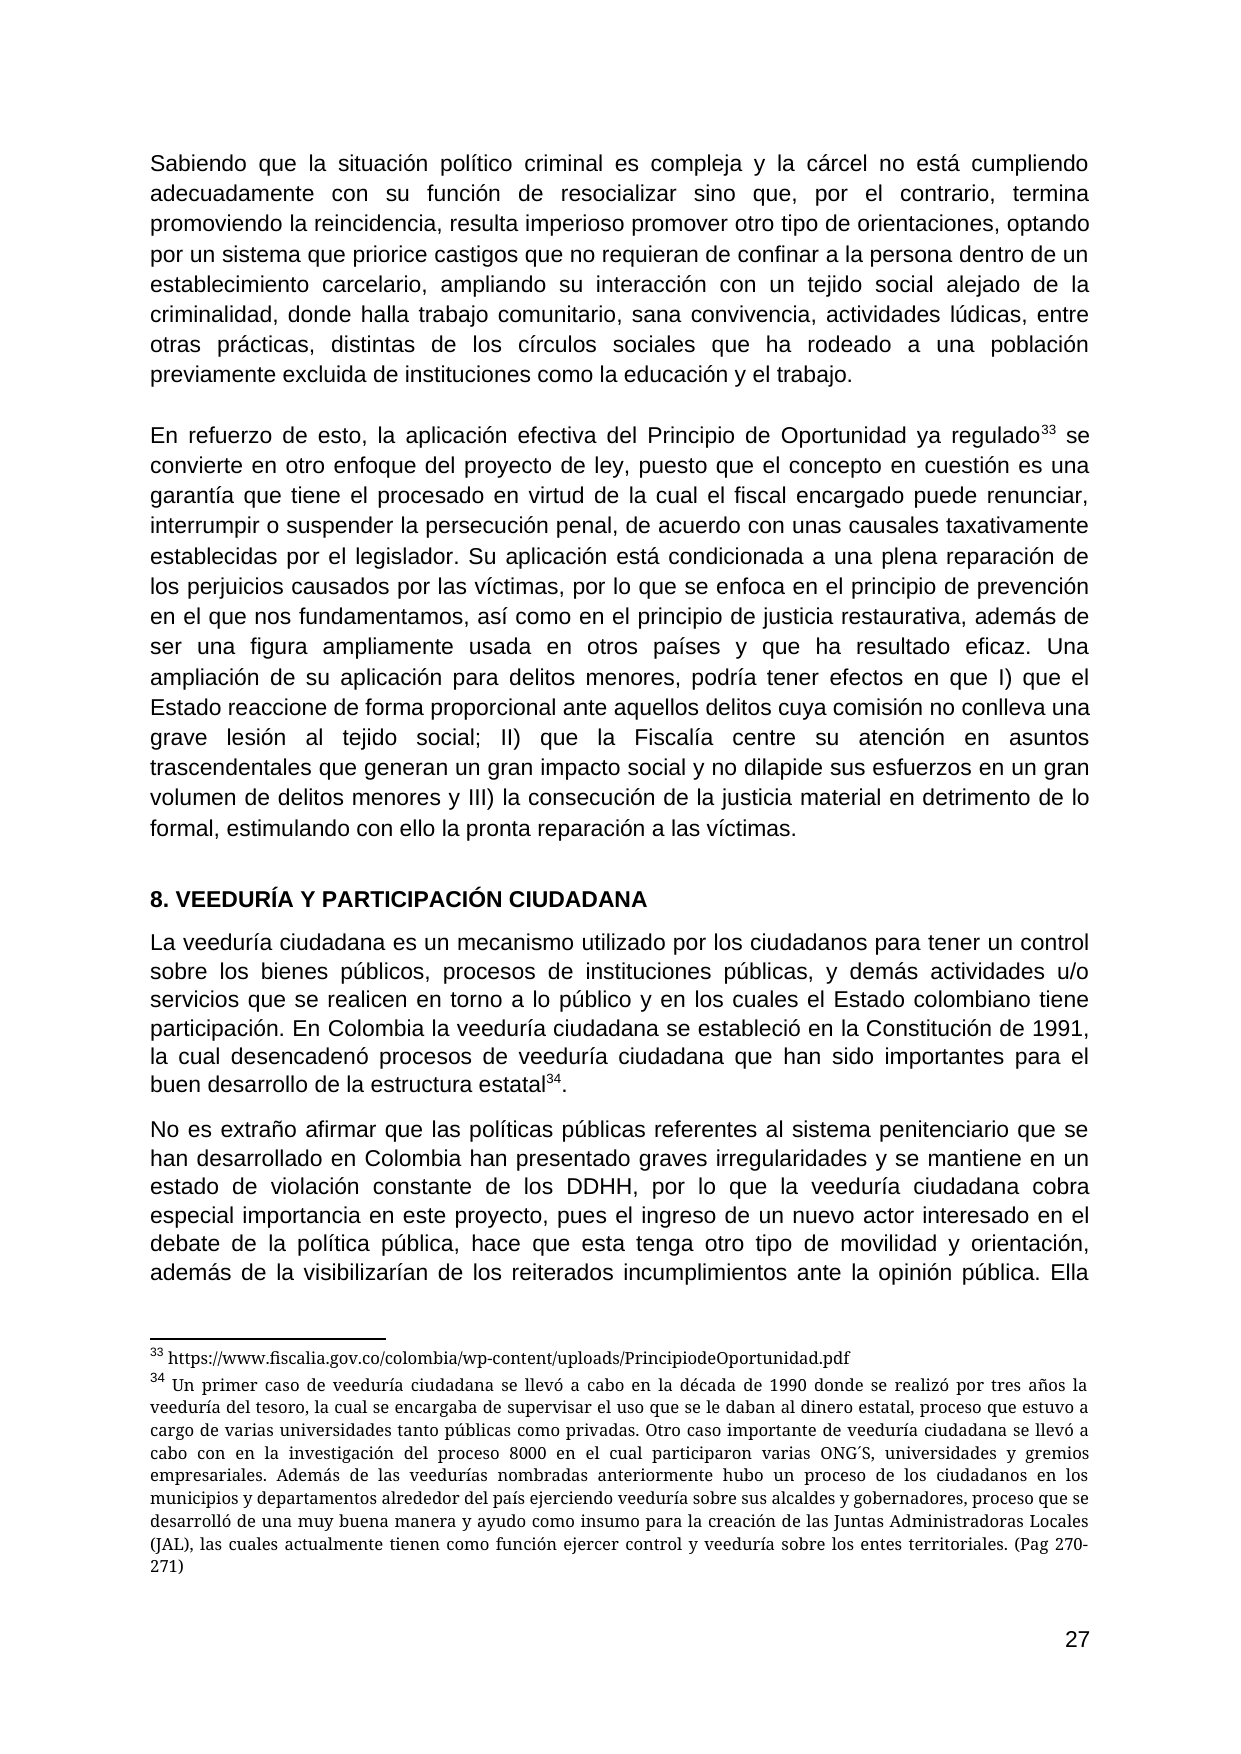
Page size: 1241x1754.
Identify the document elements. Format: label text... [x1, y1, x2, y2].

text En refuerzo de esto, la aplicación efectiva del Principio de Oportunidad ya regulado se convierte en otro enfoque del proyecto de ley, puesto que el concepto en cuestión es una garantía que tiene el procesado en virtud de la cual el fiscal encargado puede renunciar, interrumpir o suspender la persecución penal, de acuerdo con unas causales taxativamente establecidas por el legislador. Su aplicación está condicionada a una plena reparación de los perjuicios causados por las víctimas, por lo que se enfoca en el principio de prevención en el que nos fundamentamos, así como en el principio de justicia restaurativa, además de ser una figura ampliamente usada en otros países y que ha resultado eficaz. Una ampliación de su aplicación para delitos menores, podría tener efectos en que I) que el Estado reaccione de forma proporcional ante aquellos delitos cuya comisión no conlleva una grave lesión al tejido social; II) que la Fiscalía centre su atención en asuntos trascendentales que generan un gran impacto social y no dilapide sus esfuerzos en un gran volumen de delitos menores y III) la consecución de la justicia material en detrimento de lo formal, estimulando con ello la pronta reparación a las víctimas. [150, 422, 1090, 841]
text Sabiendo que la situación político criminal es compleja y la cárcel no está cumpliendo adecuadamente con su función de resocializar sino que, por el contrario, termina promoviendo la reincidencia, resulta imperioso promover otro tipo de orientaciones, optando por un sistema que priorice castigos que no requieran de confinar a la persona dentro de un establecimiento carcelario, ampliando su interacción con un tejido social alejado de la criminalidad, donde halla trabajo comunitario, sana convivencia, actividades lúdicas, entre otras prácticas, distintas de los círculos sociales que ha rodeado a una población previamente excluida de instituciones como la educación y el trabajo. [150, 150, 1090, 388]
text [150, 1116, 1090, 1285]
subtitle 8. VEEDURÍA Y PARTICIPACIÓN CIUDADANA [150, 886, 1090, 913]
text La veeduría ciudadana es un mecanismo utilizado por los ciudadanos para tener un control sobre los bienes públicos, procesos de instituciones públicas, y demás actividades u/o servicios que se realicen en torno a lo público y en los cuales el Estado colombiano tiene participación. En Colombia la veeduría ciudadana se estableció en la Constitución de 1991, la cual desencadenó procesos de veeduría ciudadana que han sido importantes para el buen desarrollo de la estructura estatal. [150, 929, 1090, 1098]
